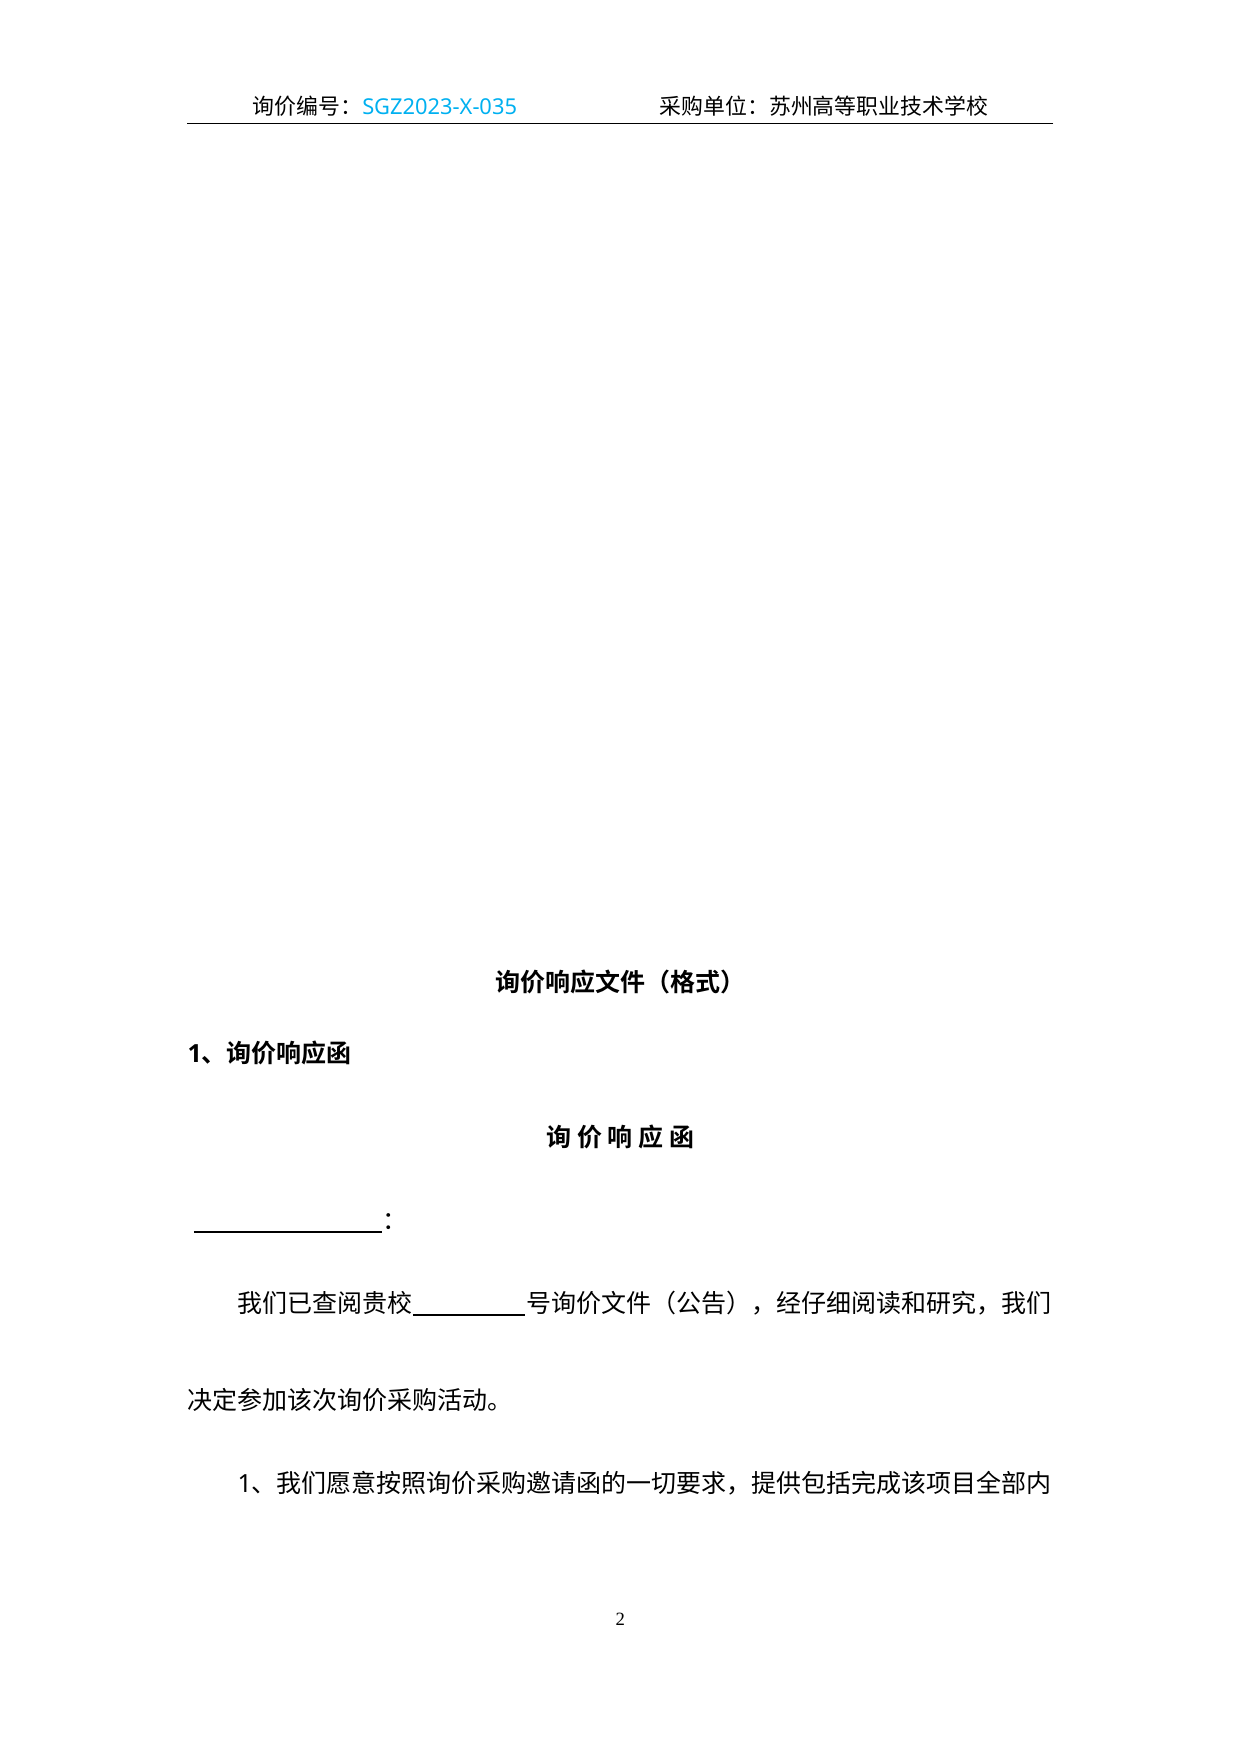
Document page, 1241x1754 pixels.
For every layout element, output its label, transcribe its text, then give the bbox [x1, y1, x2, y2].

text 1、询价响应函 [187, 1019, 1053, 1084]
title 询价响应文件（格式） [187, 948, 1053, 1013]
text 我们已查阅贵校 号询价文件（公告），经仔细阅读和研究，我们决定参加该次询价采购活动。 [187, 1269, 1053, 1431]
text ： [187, 1186, 1053, 1251]
text 询 价 响 应 函 [187, 1103, 1053, 1168]
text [187, 1449, 1053, 1514]
